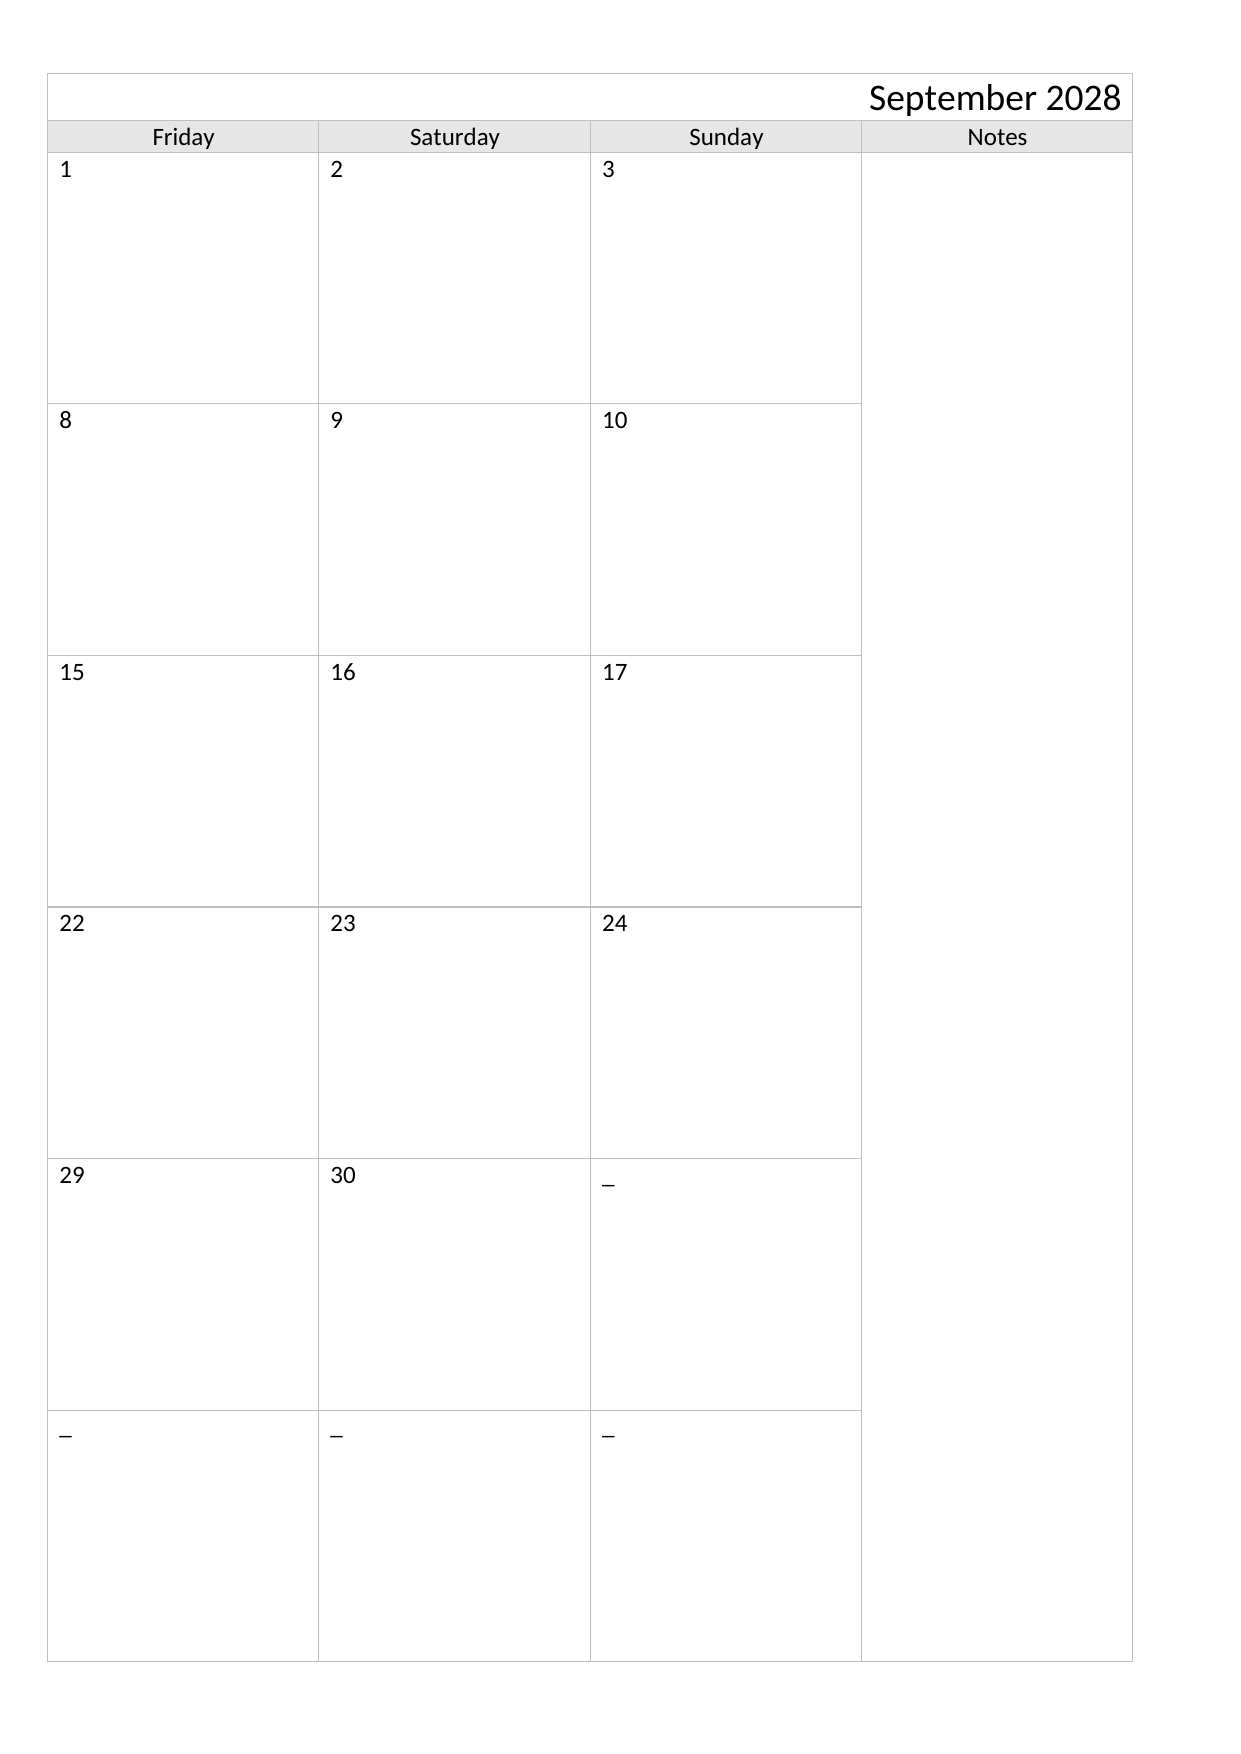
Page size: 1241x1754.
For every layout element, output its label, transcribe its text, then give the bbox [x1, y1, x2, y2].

table_cell _ [591, 1159, 861, 1409]
table_cell 8 [48, 404, 318, 655]
table_cell Friday [48, 121, 318, 152]
table_cell 29 [48, 1159, 318, 1409]
table_header September 2028 [48, 74, 1132, 120]
table_cell 16 [319, 656, 590, 906]
table_cell Sunday [591, 121, 861, 152]
table_cell _ [48, 1411, 318, 1661]
table_cell 10 [591, 404, 861, 655]
table_cell [862, 153, 1132, 1661]
table_cell 1 [48, 153, 318, 403]
table_cell Saturday [319, 121, 590, 152]
table_cell 24 [591, 908, 861, 1158]
table_cell 17 [591, 656, 861, 906]
table_cell 30 [319, 1159, 590, 1409]
table_cell 2 [319, 153, 590, 403]
table_cell _ [319, 1411, 590, 1661]
table_cell 9 [319, 404, 590, 655]
table_cell Notes [862, 121, 1132, 152]
table_cell 22 [48, 908, 318, 1158]
table_cell 15 [48, 656, 318, 906]
table_cell 3 [591, 153, 861, 403]
table_cell 23 [319, 908, 590, 1158]
table_cell _ [591, 1411, 861, 1661]
